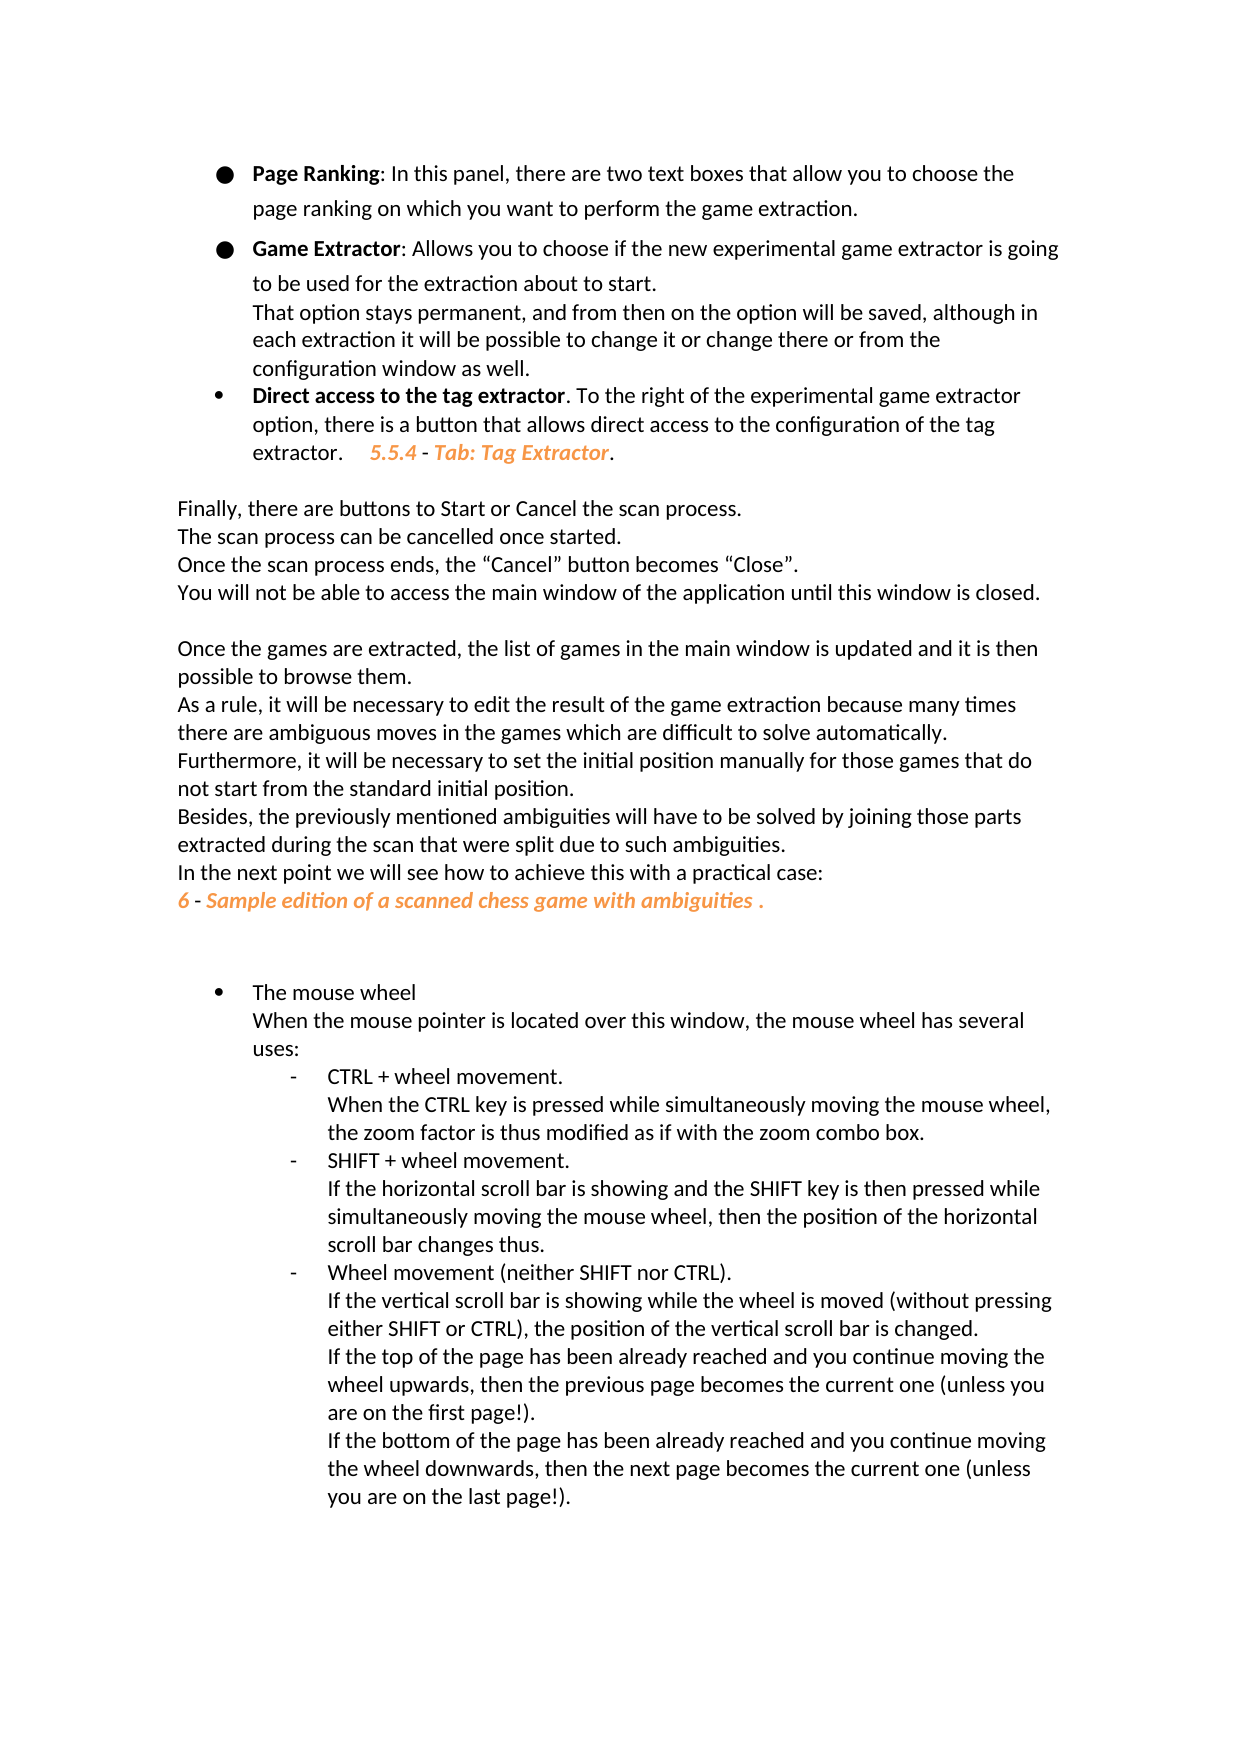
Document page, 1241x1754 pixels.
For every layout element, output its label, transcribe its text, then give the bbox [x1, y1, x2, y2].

text That option stays permanent, and from then on the option will be saved, although in each extraction it will be possible to change it or change there or from the configuration window as well. [252, 298, 1063, 382]
list SHIFT + wheel movement. [290, 1146, 1063, 1174]
list The mouse wheel [215, 978, 1063, 1006]
text When the mouse pointer is located over this window, the mouse wheel has several uses: [252, 1006, 1063, 1062]
list Wheel movement (neither SHIFT nor CTRL). [290, 1258, 1063, 1286]
text 6 - Sample edition of a scanned chess game with ambiguities . [177, 886, 1063, 914]
text Finally, there are buttons to Start or Cancel the scan process. [177, 494, 1063, 522]
text When the CTRL key is pressed while simultaneously moving the mouse wheel, the zoom factor is thus modified as if with the zoom combo box. [327, 1090, 1063, 1146]
list Direct access to the tag extractor. To the right of the experimental game extractor option, there is a button that allows direct access to the configuration of the tag extractor. 5.5.4 - Tab: Tag Extractor. [215, 382, 1063, 466]
text If the horizontal scroll bar is showing and the SHIFT key is then pressed while simultaneously moving the mouse wheel, then the position of the horizontal scroll bar changes thus. [327, 1174, 1063, 1258]
text Once the games are extracted, the list of games in the main window is updated and it is then possible to browse them. [177, 634, 1063, 690]
text Furthermore, it will be necessary to set the initial position manually for those games that do not start from the standard initial position. [177, 746, 1063, 802]
list CTRL + wheel movement. [290, 1062, 1063, 1090]
text In the next point we will see how to achieve this with a practical case: [177, 858, 1063, 886]
text Besides, the previously mentioned ambiguities will have to be solved by joining those parts extracted during the scan that were split due to such ambiguities. [177, 802, 1063, 858]
list Game Extractor: Allows you to choose if the new experimental game extractor is going to be used for the extraction about to start. [215, 223, 1063, 298]
text Once the scan process ends, the “Cancel” button becomes “Close”. [177, 550, 1063, 578]
text The scan process can be cancelled once started. [177, 522, 1063, 550]
text If the vertical scroll bar is showing while the wheel is moved (without pressing either SHIFT or CTRL), the position of the vertical scroll bar is changed. [327, 1286, 1063, 1342]
list Page Ranking: In this panel, there are two text boxes that allow you to choose the page ranking on which you want to perform the game extraction. [215, 148, 1063, 223]
text You will not be able to access the main window of the application until this window is closed. [177, 578, 1063, 606]
text If the top of the page has been already reached and you continue moving the wheel upwards, then the previous page becomes the current one (unless you are on the first page!). [327, 1342, 1063, 1426]
text If the bottom of the page has been already reached and you continue moving the wheel downwards, then the next page becomes the current one (unless you are on the last page!). [327, 1426, 1063, 1510]
text As a rule, it will be necessary to edit the result of the game extraction because many times there are ambiguous moves in the games which are difficult to solve automatically. [177, 690, 1063, 746]
